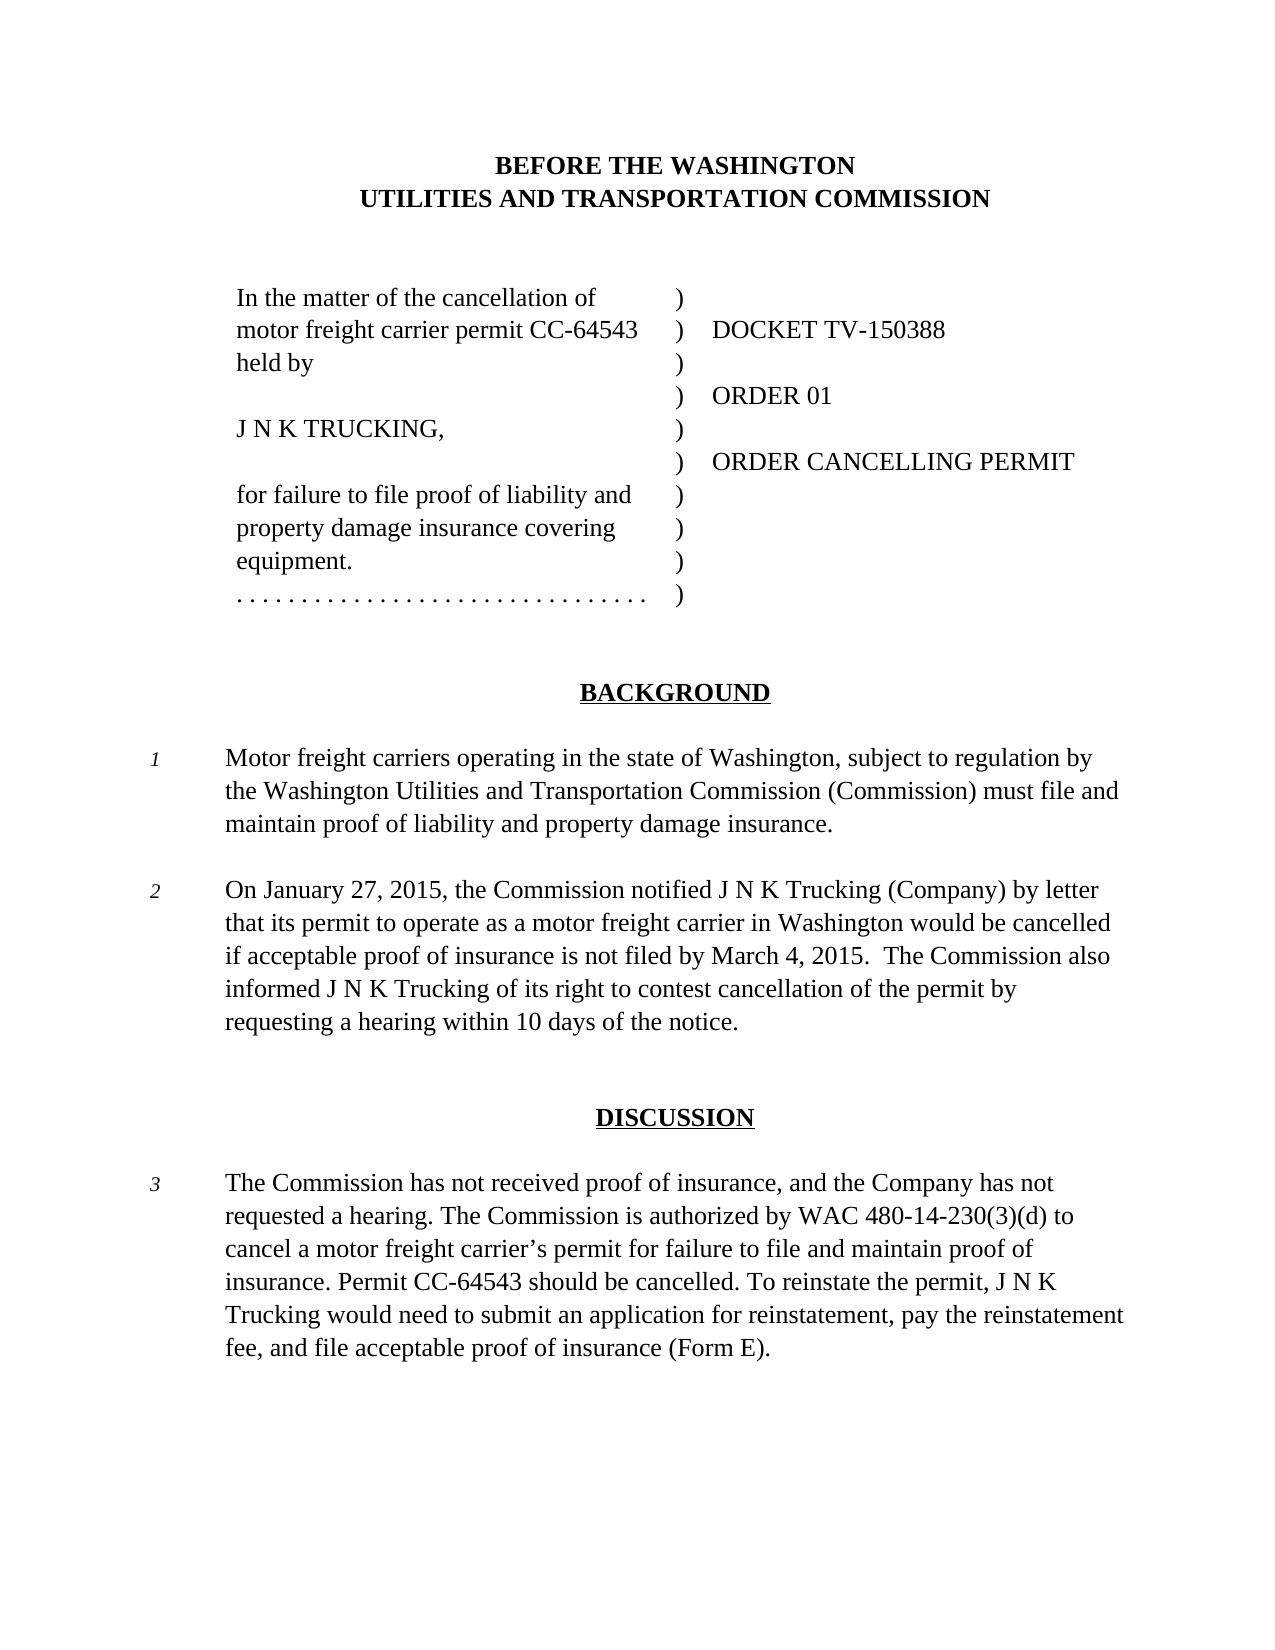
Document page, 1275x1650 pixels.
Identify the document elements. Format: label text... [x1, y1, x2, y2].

title UTILITIES AND TRANSPORTATION COMMISSION [225, 183, 1125, 213]
list Motor freight carriers operating in the state of Washington, subject to regulation by the Washington Utilities and Transportation Commission (Commission) must file and maintain proof of liability and property damage insurance. [150, 742, 1125, 838]
text DISCUSSION [225, 1102, 1125, 1132]
text BACKGROUND [225, 677, 1125, 707]
list On January 27, 2015, the Commission notified J N K Trucking (Company) by letter that its permit to operate as a motor freight carrier in Washington would be cancelled if acceptable proof of insurance is not filed by March 4, 2015. The Commission also informed J N K Trucking of its right to contest cancellation of the permit by requesting a hearing within 10 days of the notice. [150, 874, 1125, 1036]
table_header ) ) ) ) ) ) ) ) ) ) [664, 282, 701, 611]
table_header DOCKET TV-150388 ORDER 01 ORDER CANCELLING PERMIT [701, 282, 1125, 611]
list The Commission has not received proof of insurance, and the Company has not requested a hearing. The Commission is authorized by WAC 480-14-230(3)(d) to cancel a motor freight carrier’s permit for failure to file and maintain proof of insurance. Permit CC-64543 should be cancelled. To reinstate the permit, J N K Trucking would need to submit an application for reinstatement, pay the reinstatement fee, and file acceptable proof of insurance (Form E). [150, 1167, 1125, 1362]
table_header In the matter of the cancellation of motor freight carrier permit CC-64543 held by J N K TRUCKING, for failure to file proof of liability and property damage insurance covering equipment. . . . . . . . . . . . . . . . . . . . . . . . . . . . . . . . . [225, 282, 664, 611]
title BEFORE THE WASHINGTON [225, 150, 1125, 180]
